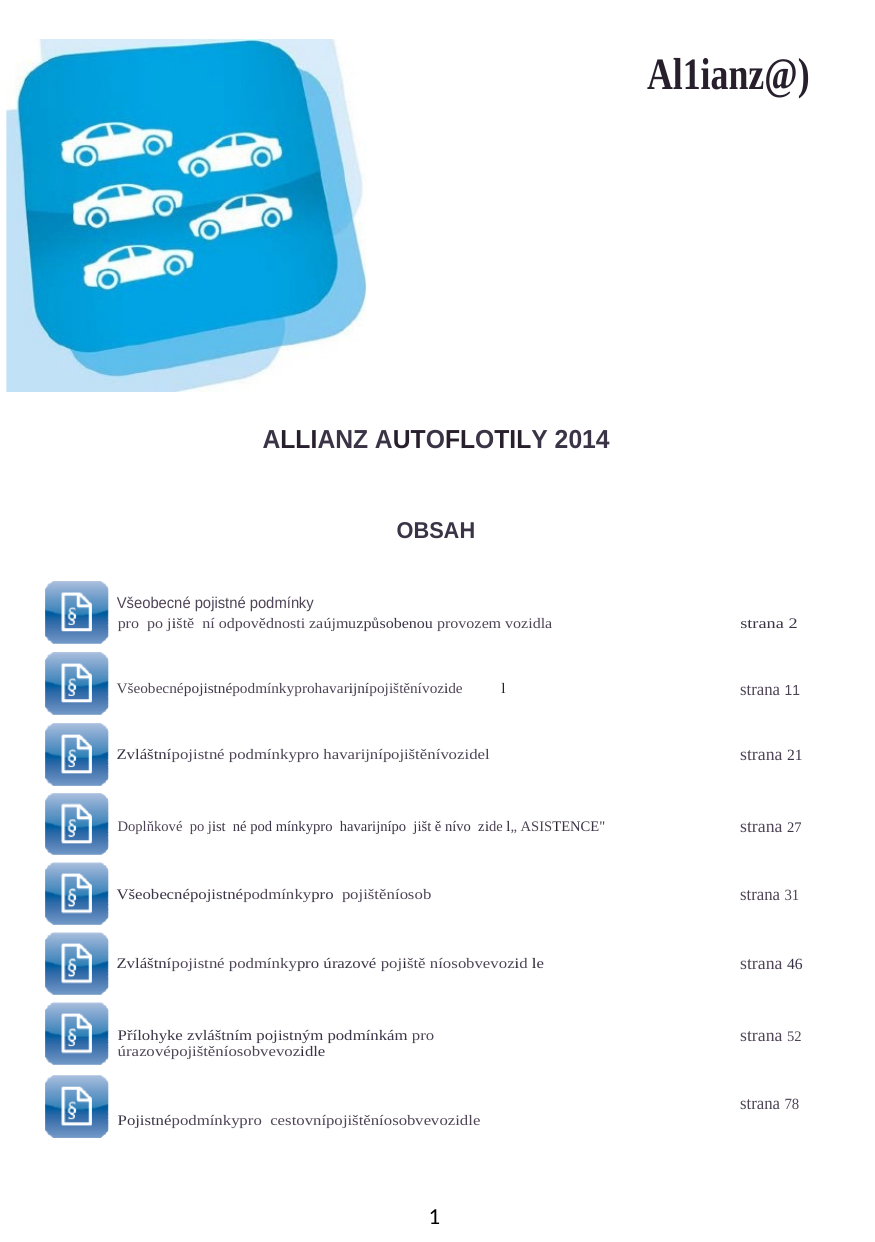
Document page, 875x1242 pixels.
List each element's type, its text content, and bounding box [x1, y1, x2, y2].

text strana 31 [740, 884, 822, 904]
text strana 27 [740, 816, 822, 836]
text Pojistnépodmínkypro cestovnípojištěníosobvevozidle [117, 1112, 641, 1129]
text Al1ianz@) [647, 47, 822, 99]
text strana 46 [740, 953, 822, 973]
text Přílohyke zvláštním pojistným podmínkám pro úrazovépojištěníosobvevozidle [117, 1026, 641, 1060]
text ALLIANZ AUTOFLOTILY 2014 [260, 424, 611, 454]
text Všeobecnépojistnépodmínkyprohavarijnípojištěnívozide l [116, 680, 641, 697]
text Všeobecnépojistnépodmínkypro pojištěníosob [116, 886, 641, 903]
text Všeobecné pojistné podmínky [117, 594, 641, 612]
text Zvláštnípojistné podmínkypro havarijnípojištěnívozidel [116, 746, 641, 762]
text pro po jiště ní odpovědnosti zaújmuzpůsobenou provozem vozidla [118, 614, 641, 631]
picture [6, 39, 367, 392]
text OBSAH [260, 517, 611, 544]
text Zvláštnípojistné podmínkypro úrazové pojiště níosobvevozid le [116, 955, 641, 971]
text strana 21 [740, 744, 822, 764]
text Doplňkové po jist né pod mínkypro havarijnípo jišt ě nívo zide l„ ASISTENCE" [117, 817, 641, 834]
text strana 78 [740, 1093, 822, 1113]
text strana 2 [740, 615, 822, 632]
picture [43, 579, 109, 1139]
text strana 11 [740, 678, 822, 699]
text strana 52 [740, 1024, 822, 1045]
